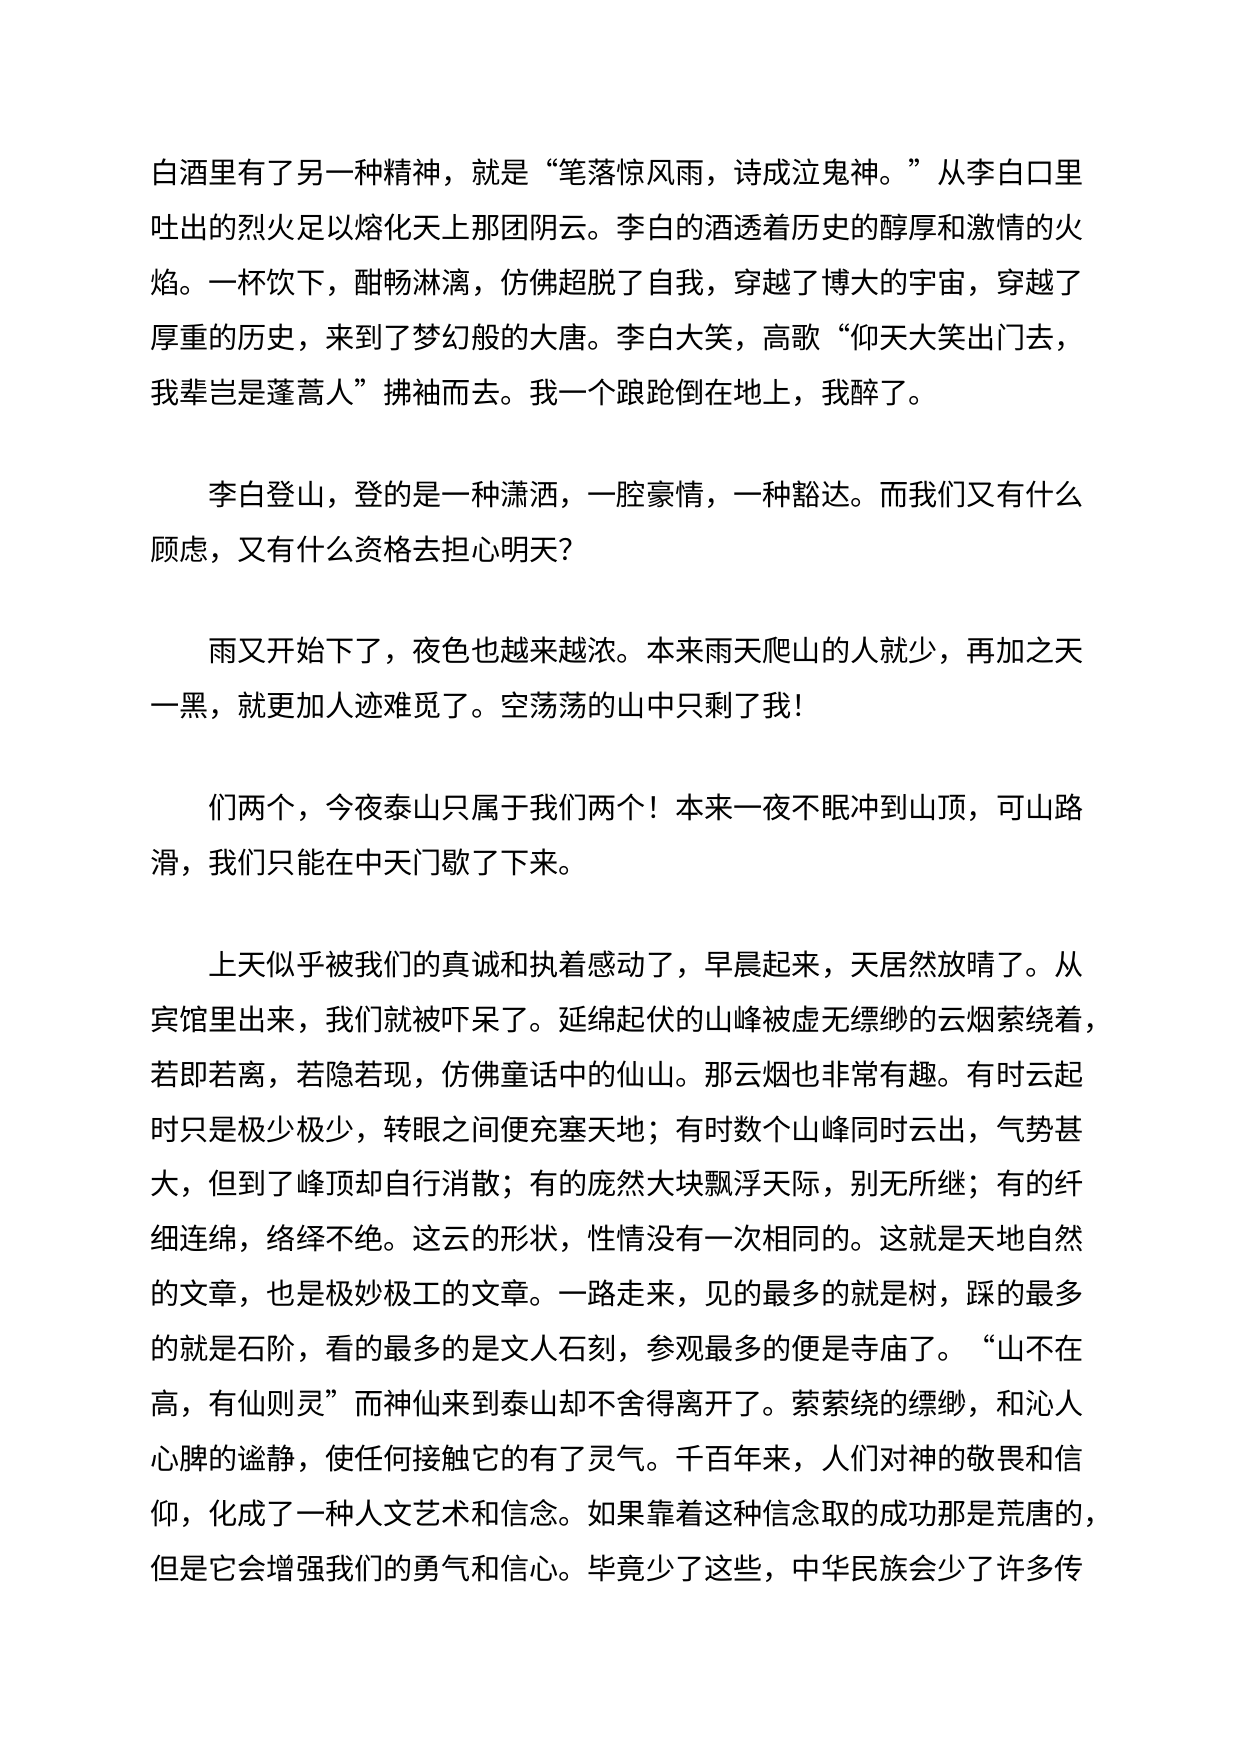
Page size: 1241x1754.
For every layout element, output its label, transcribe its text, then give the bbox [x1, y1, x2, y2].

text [150, 941, 1090, 1587]
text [150, 150, 1090, 412]
text 们两个，今夜泰山只属于我们两个！本来一夜不眠冲到山顶，可山路滑，我们只能在中天门歇了下来。 [150, 785, 1090, 882]
text 雨又开始下了，夜色也越来越浓。本来雨天爬山的人就少，再加之天一黑，就更加人迹难觅了。空荡荡的山中只剩了我！ [150, 628, 1090, 725]
text 李白登山，登的是一种潇洒，一腔豪情，一种豁达。而我们又有什么顾虑，又有什么资格去担心明天？ [150, 471, 1090, 568]
